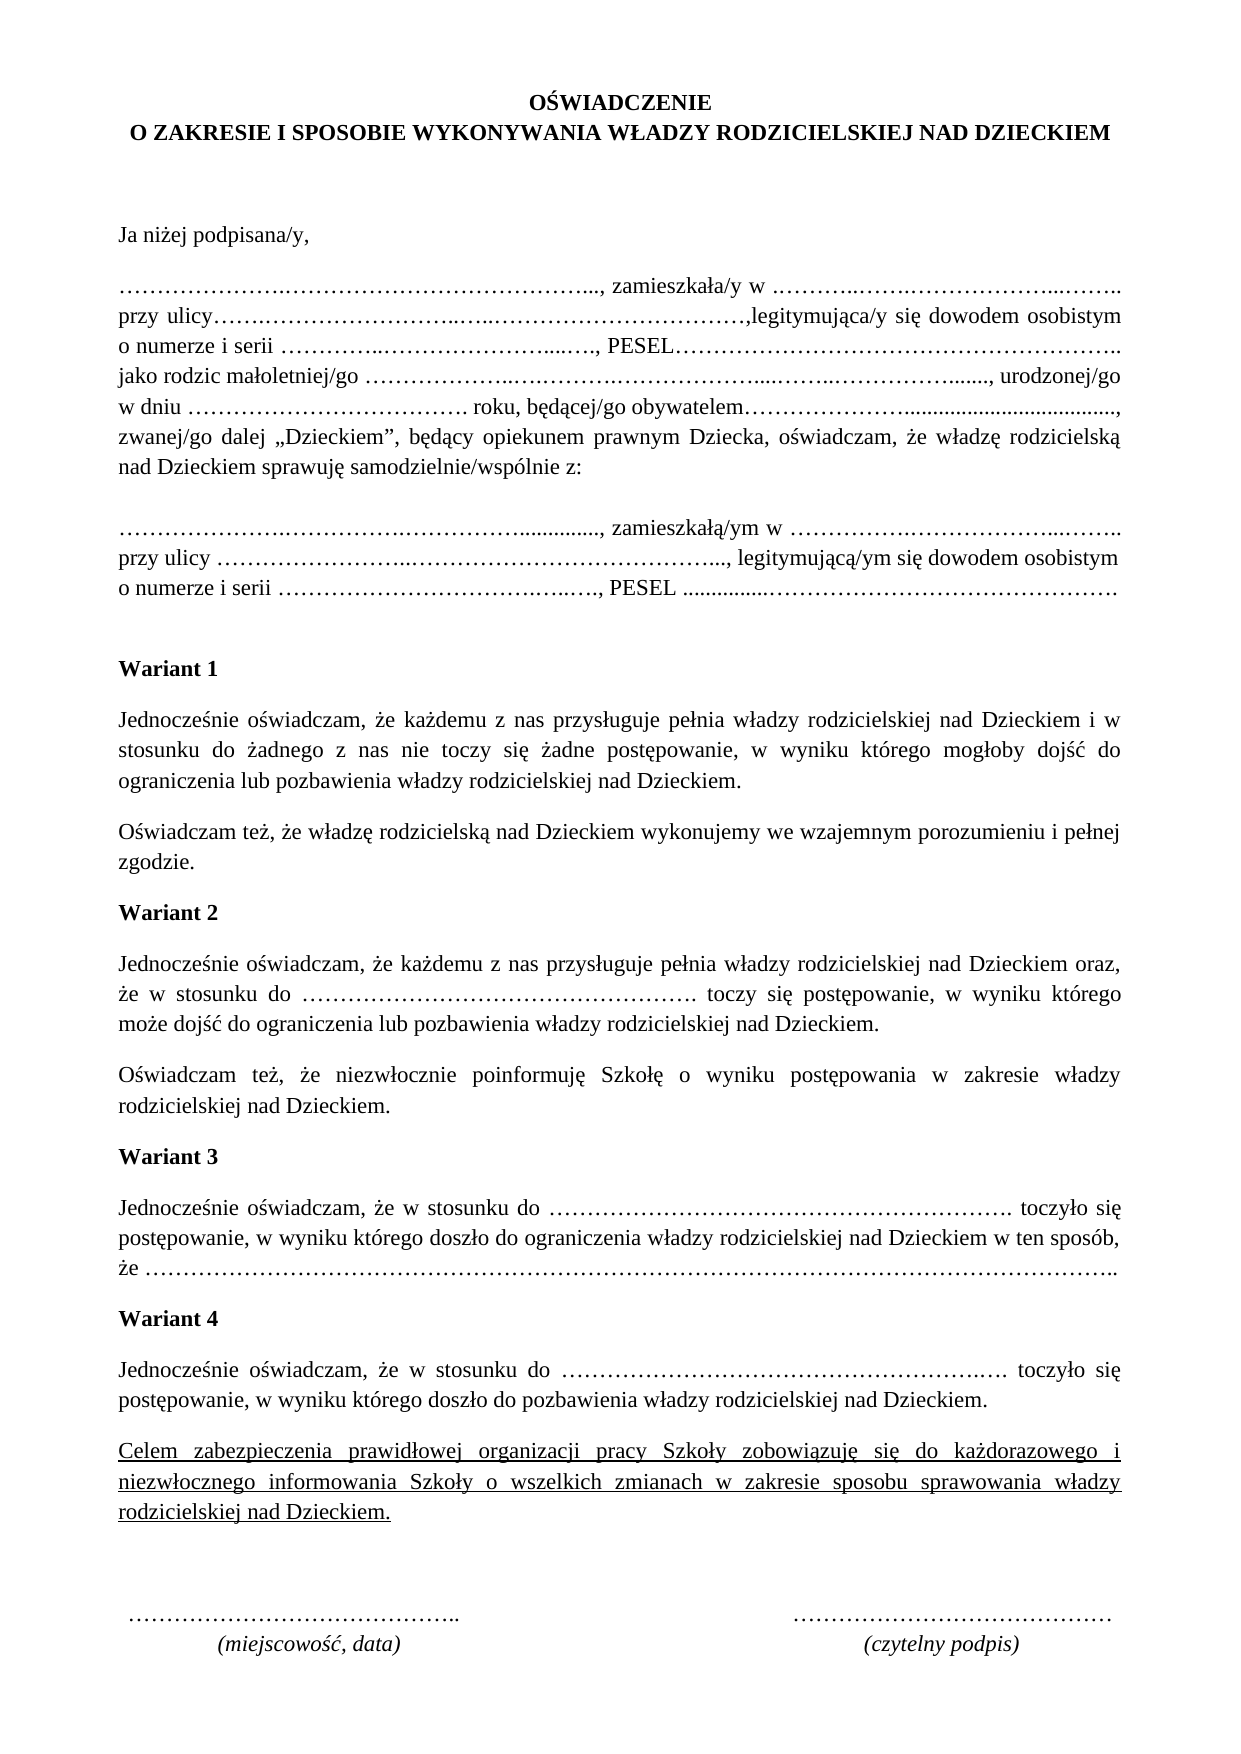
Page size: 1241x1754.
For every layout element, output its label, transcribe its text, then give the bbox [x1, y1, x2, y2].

text Wariant 3 [118, 1143, 1122, 1169]
text Oświadczam też, że niezwłocznie poinformuję Szkołę o wyniku postępowania w zakresie władzy rodzicielskiej nad Dzieckiem. [118, 1062, 1122, 1118]
text …………………………………….. …………………………………… (miejscowość, data) (czytelny podpis) [118, 1600, 1122, 1657]
text ………………….…………….…………….............., zamieszkałą/ym w …………….………………...…….. przy ulicy ……………………..…………………………………..., legitymującą/ym się dowodem osobistym [118, 514, 1122, 570]
text w dniu ………………………………. roku, będącej/go obywatelem…………………....................................., zwanej/go dalej „Dzieckiem”, będący opiekunem prawnym Dziecka, oświadczam, że władzę rodzicielską nad Dzieckiem sprawuję samodzielnie/wspólnie z: [118, 393, 1122, 479]
text Wariant 1 [118, 655, 1122, 682]
text ………………….…………………………………..., zamieszkała/y w .………..…….………………...…….. przy ulicy…….……………………..…..……………………………,legitymująca/y się dowodem osobistym o numerze i serii …………..…………………....…., PESEL………………………………………………….. jako rodzic małoletniej/go ………………..….……….………………....……..……………......., urodzonej/go [118, 272, 1122, 389]
text Oświadczam też, że władzę rodzicielską nad Dzieckiem wykonujemy we wzajemnym porozumieniu i pełnej zgodzie. [118, 818, 1122, 874]
text Ja niżej podpisana/y, [118, 221, 1122, 247]
text Jednocześnie oświadczam, że każdemu z nas przysługuje pełnia władzy rodzicielskiej nad Dzieckiem oraz, że w stosunku do ……………………………………………. toczy się postępowanie, w wyniku którego może dojść do ograniczenia lub pozbawienia władzy rodzicielskiej nad Dzieckiem. [118, 950, 1122, 1037]
text Jednocześnie oświadczam, że w stosunku do ……………………………………………….…. toczyło się postępowanie, w wyniku którego doszło do pozbawienia władzy rodzicielskiej nad Dzieckiem. [118, 1356, 1122, 1413]
text Wariant 4 [118, 1305, 1122, 1332]
text Jednocześnie oświadczam, że każdemu z nas przysługuje pełnia władzy rodzicielskiej nad Dzieckiem i w stosunku do żadnego z nas nie toczy się żadne postępowanie, w wyniku którego mogłoby dojść do ograniczenia lub pozbawienia władzy rodzicielskiej nad Dzieckiem. [118, 706, 1122, 793]
text Jednocześnie oświadczam, że w stosunku do ……………………………………………………. toczyło się postępowanie, w wyniku którego doszło do ograniczenia władzy rodzicielskiej nad Dzieckiem w ten sposób, że ……………………………………………………………………………………………………………….. [118, 1194, 1122, 1281]
text Celem zabezpieczenia prawidłowej organizacji pracy Szkoły zobowiązuję się do każdorazowego i niezwłocznego informowania Szkoły o wszelkich zmianach w zakresie sposobu sprawowania władzy rodzicielskiej nad Dzieckiem. [118, 1438, 1122, 1491]
text Celem zabezpieczenia prawidłowej organizacji pracy Szkoły zobowiązuję się do każdorazowego i niezwłocznego informowania Szkoły o wszelkich zmianach w zakresie sposobu sprawowania władzy rodzicielskiej nad Dzieckiem. [118, 1492, 1122, 1524]
text OŚWIADCZENIE O ZAKRESIE I SPOSOBIE WYKONYWANIA WŁADZY RODZICIELSKIEJ NAD DZIECKIEM [118, 89, 1122, 145]
text o numerze i serii …………………………….…..…., PESEL ...............………………………………………. [118, 574, 1122, 600]
text Wariant 2 [118, 899, 1122, 925]
